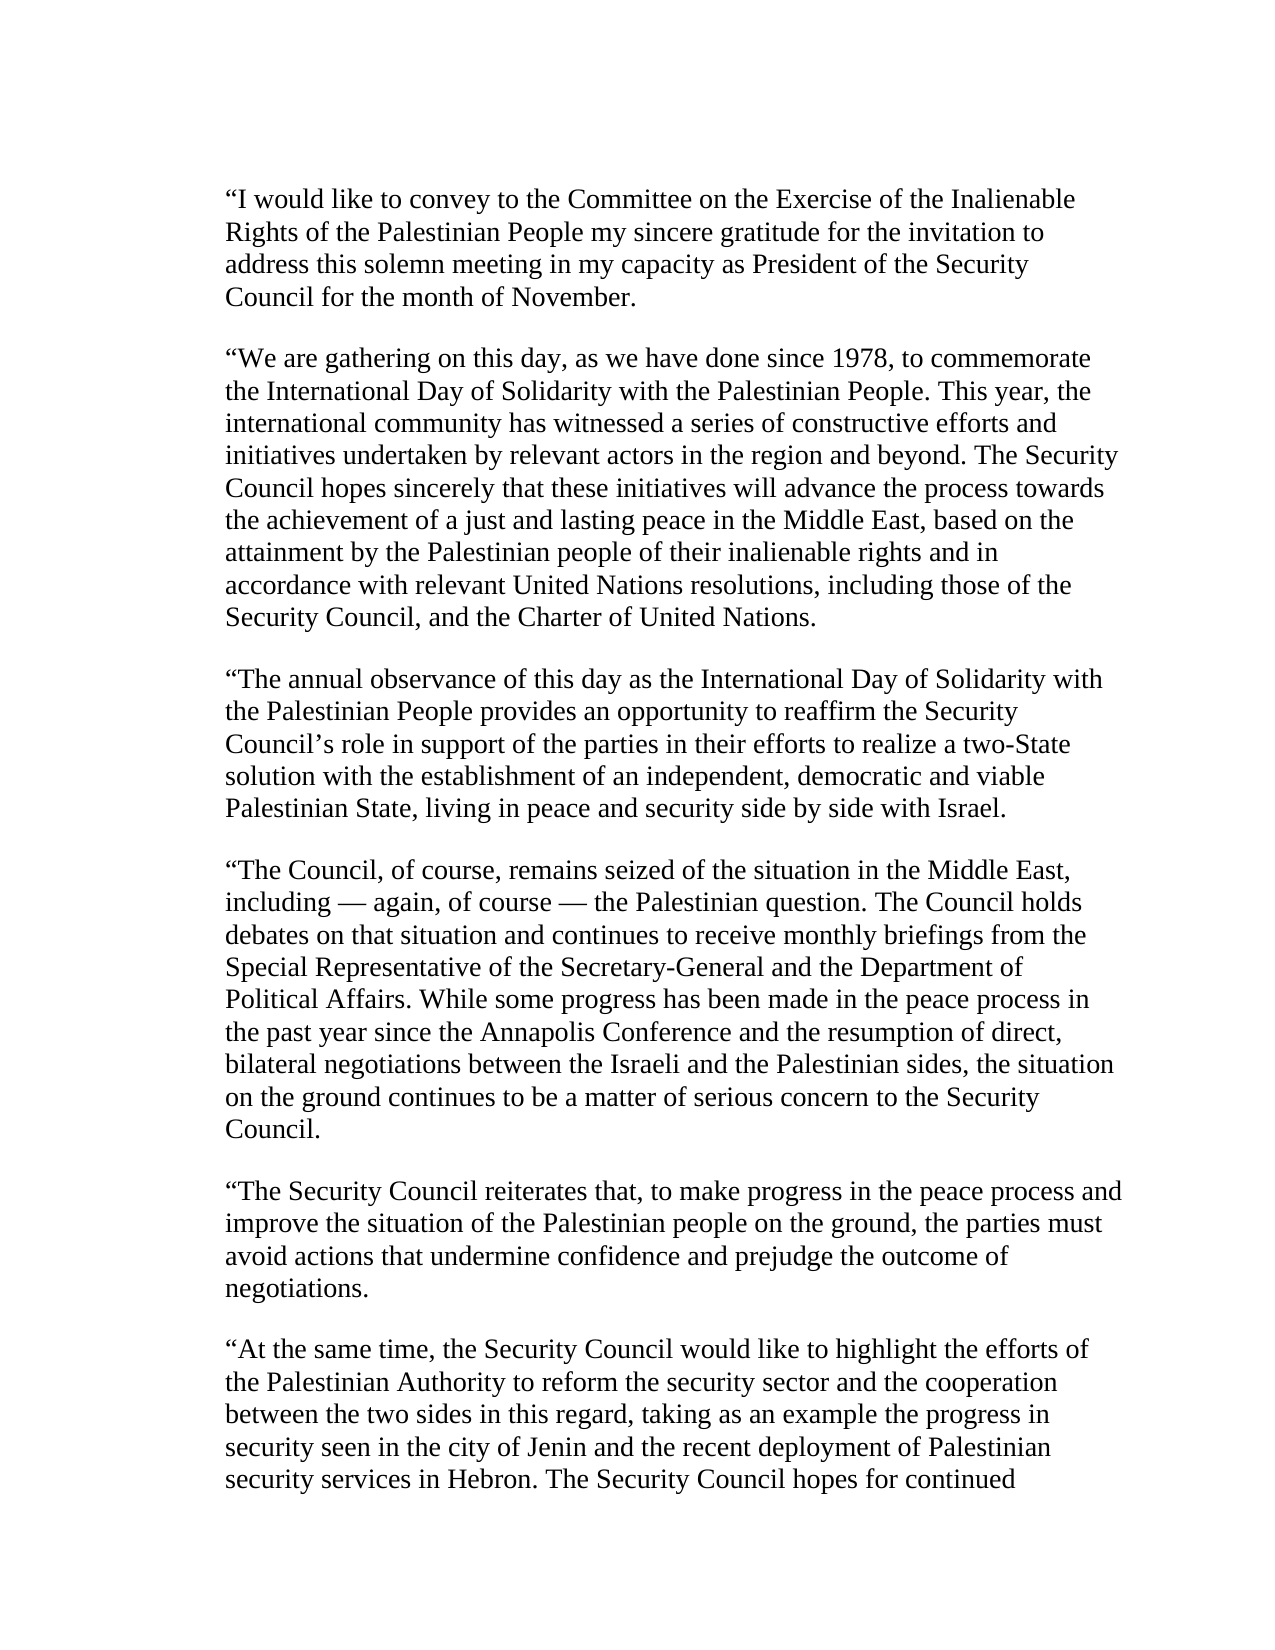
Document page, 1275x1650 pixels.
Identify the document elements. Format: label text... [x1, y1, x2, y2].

text “The annual observance of this day as the International Day of Solidarity with the Palestinian People provides an opportunity to reaffirm the Security Council’s role in support of the parties in their efforts to realize a two-State solution with the establishment of an independent, democratic and viable Palestinian State, living in peace and security side by side with Israel. [225, 662, 1125, 824]
text “We are gathering on this day, as we have done since 1978, to commemorate the International Day of Solidarity with the Palestinian People. This year, the international community has witnessed a series of constructive efforts and initiatives undertaken by relevant actors in the region and beyond. The Security Council hopes sincerely that these initiatives will advance the process towards the achievement of a just and lasting peace in the Middle East, based on the attainment by the Palestinian people of their inalienable rights and in accordance with relevant United Nations resolutions, including those of the Security Council, and the Charter of United Nations. [225, 341, 1125, 633]
text “The Council, of course, remains seized of the situation in the Middle East, including — again, of course — the Palestinian question. The Council holds debates on that situation and continues to receive monthly briefings from the Special Representative of the Secretary-General and the Department of Political Affairs. While some progress has been made in the peace process in the past year since the Annapolis Conference and the resumption of direct, bilateral negotiations between the Israeli and the Palestinian sides, the situation on the ground continues to be a matter of serious concern to the Security Council. [225, 853, 1125, 1144]
text “The Security Council reiterates that, to make progress in the peace process and improve the situation of the Palestinian people on the ground, the parties must avoid actions that undermine confidence and prejudge the outcome of negotiations. [225, 1174, 1125, 1303]
text “I would like to convey to the Committee on the Exercise of the Inalienable Rights of the Palestinian People my sincere gratitude for the invitation to address this solemn meeting in my capacity as President of the Security Council for the month of November. [225, 150, 1125, 312]
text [225, 1332, 1125, 1494]
